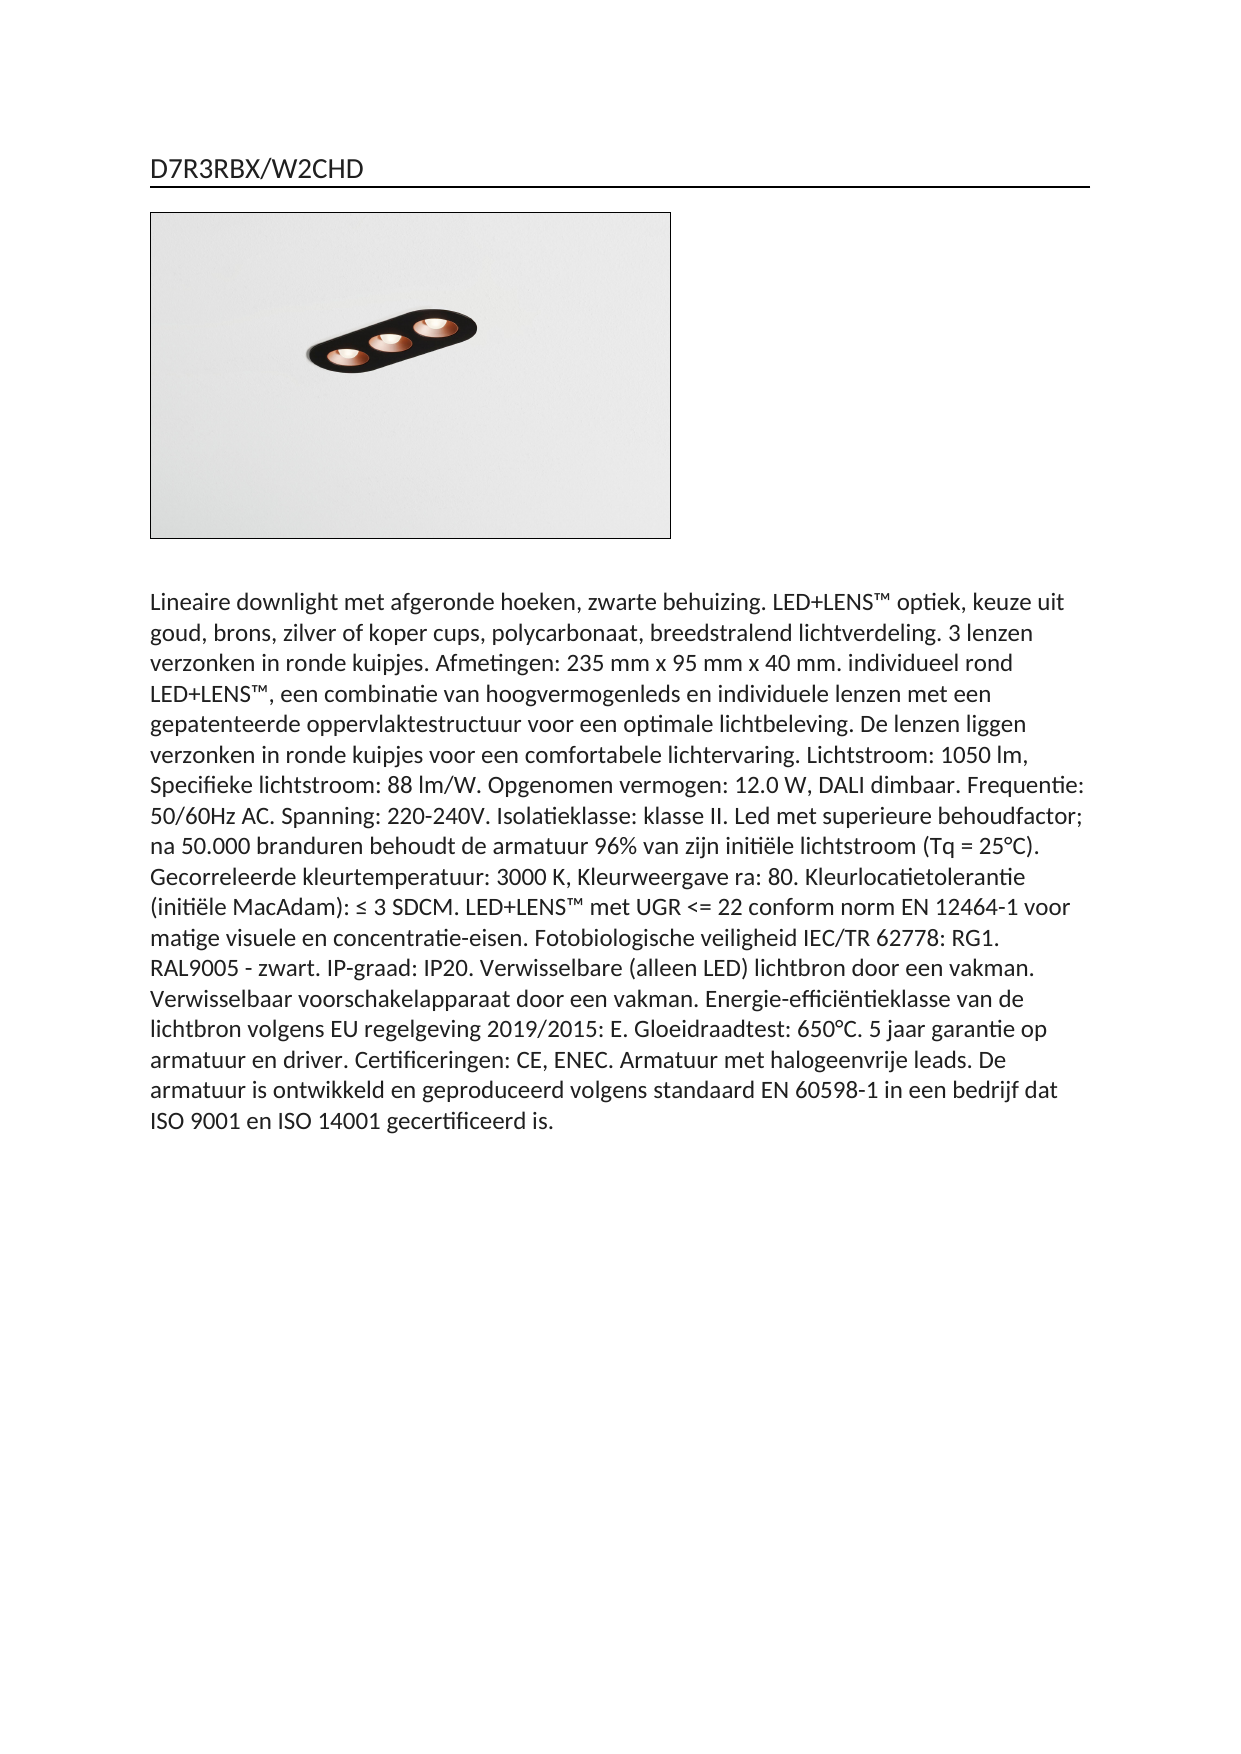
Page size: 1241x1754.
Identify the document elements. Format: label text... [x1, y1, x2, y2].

picture [151, 213, 670, 538]
text Lineaire downlight met afgeronde hoeken, zwarte behuizing. LED+LENS™ optiek, keuze uit goud, brons, zilver of koper cups, polycarbonaat, breedstralend lichtverdeling. 3 lenzen verzonken in ronde kuipjes. Afmetingen: 235 mm x 95 mm x 40 mm. individueel rond LED+LENS™, een combinatie van hoogvermogenleds en individuele lenzen met een gepatenteerde oppervlaktestructuur voor een optimale lichtbeleving. De lenzen liggen verzonken in ronde kuipjes voor een comfortabele lichtervaring. Lichtstroom: 1050 lm, Specifieke lichtstroom: 88 lm/W. Opgenomen vermogen: 12.0 W, DALI dimbaar. Frequentie: 50/60Hz AC. Spanning: 220-240V. Isolatieklasse: klasse II. Led met superieure behoudfactor; na 50.000 branduren behoudt de armatuur 96% van zijn initiële lichtstroom (Tq = 25°C). Gecorreleerde kleurtemperatuur: 3000 K, Kleurweergave ra: 80. Kleurlocatietolerantie (initiële MacAdam): ≤ 3 SDCM. LED+LENS™ met UGR <= 22 conform norm EN 12464-1 voor matige visuele en concentratie-eisen. Fotobiologische veiligheid IEC/TR 62778: RG1. RAL9005 - zwart. IP-graad: IP20. Verwisselbare (alleen LED) lichtbron door een vakman. Verwisselbaar voorschakelapparaat door een vakman. Energie-efficiëntieklasse van de lichtbron volgens EU regelgeving 2019/2015: E. Gloeidraadtest: 650°C. 5 jaar garantie op armatuur en driver. Certificeringen: CE, ENEC. Armatuur met halogeenvrije leads. De armatuur is ontwikkeld en geproduceerd volgens standaard EN 60598-1 in een bedrijf dat ISO 9001 en ISO 14001 gecertificeerd is. [150, 586, 1090, 1136]
text D7R3RBX/W2CHD [150, 150, 1090, 186]
